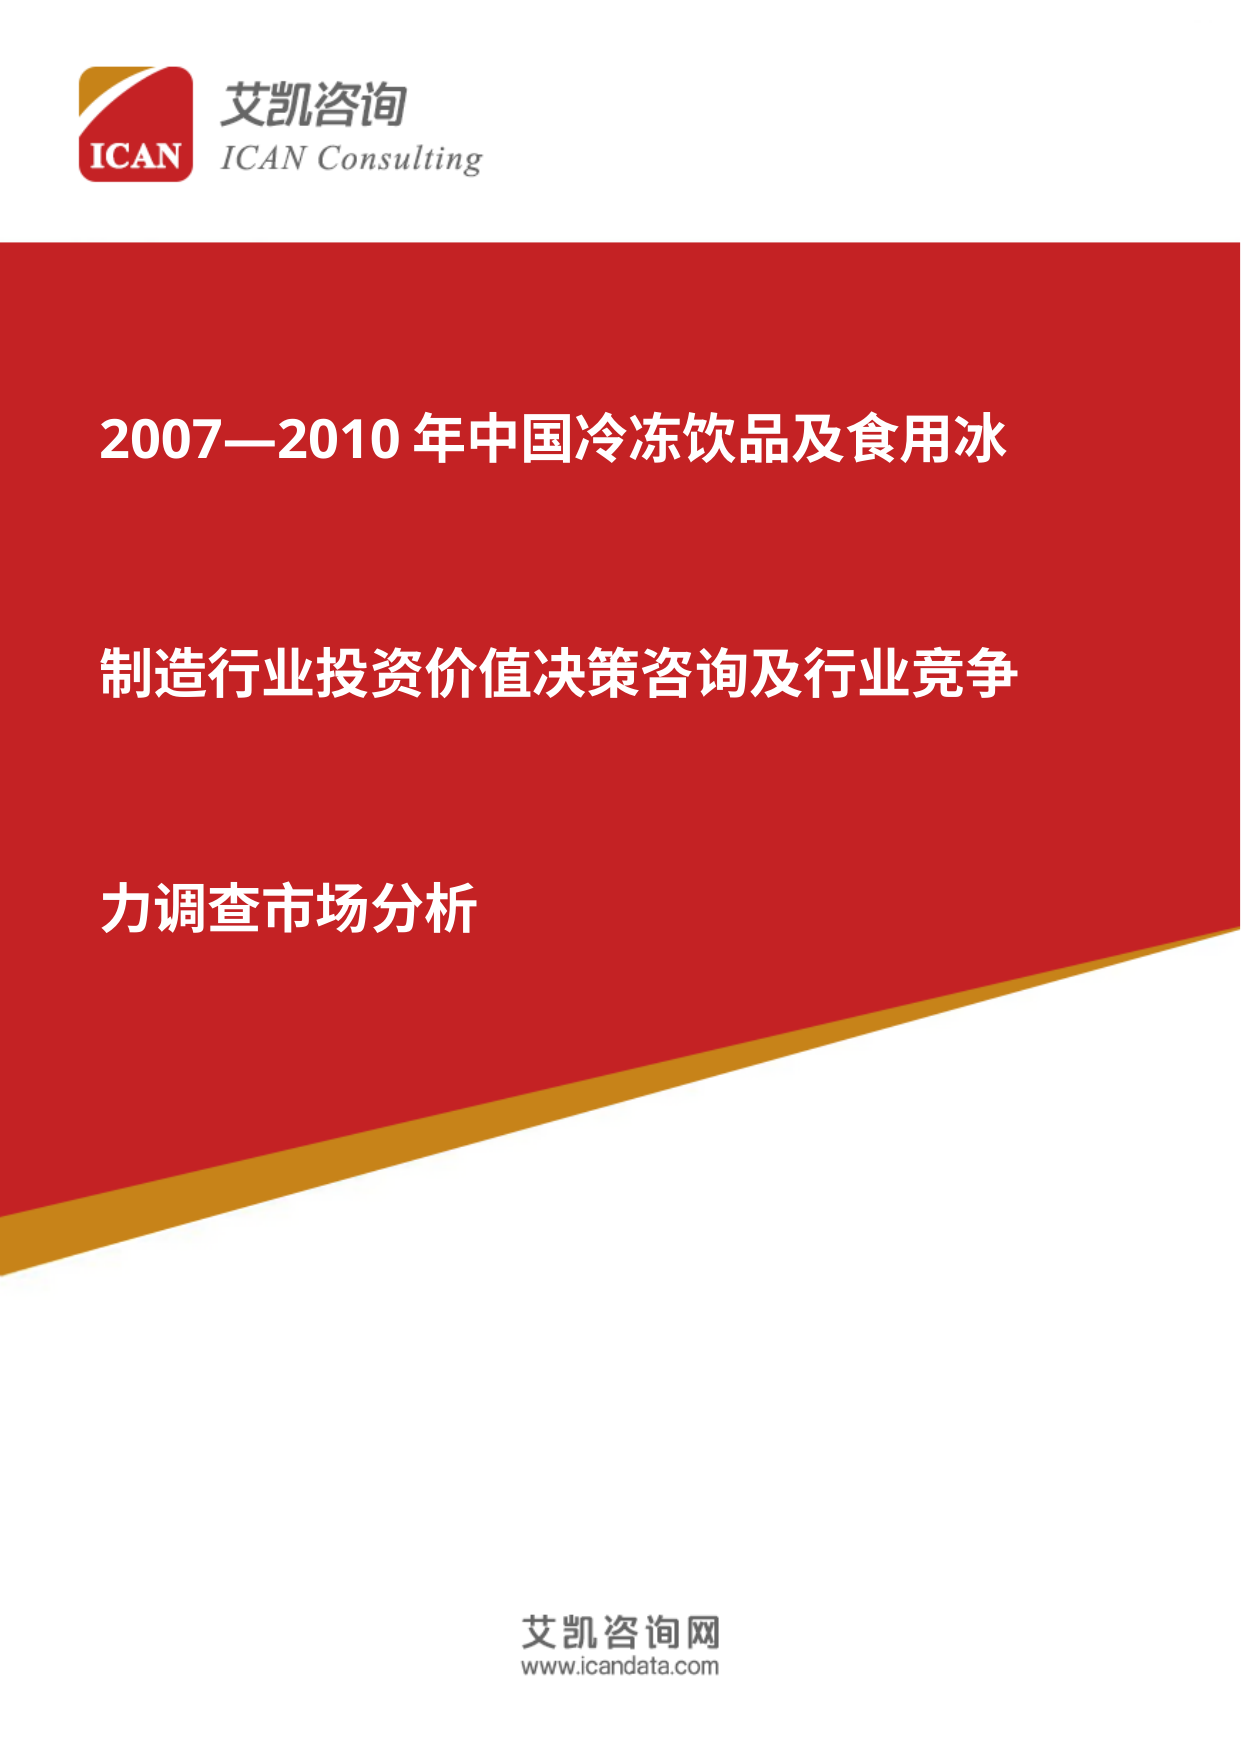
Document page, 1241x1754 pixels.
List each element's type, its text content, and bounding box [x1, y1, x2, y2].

picture [0, 5, 1241, 1754]
subtitle 2007—2010年中国冷冻饮品及食用冰制造行业投资价值决策咨询及行业竞争力调查市场分析 [99, 386, 1053, 953]
